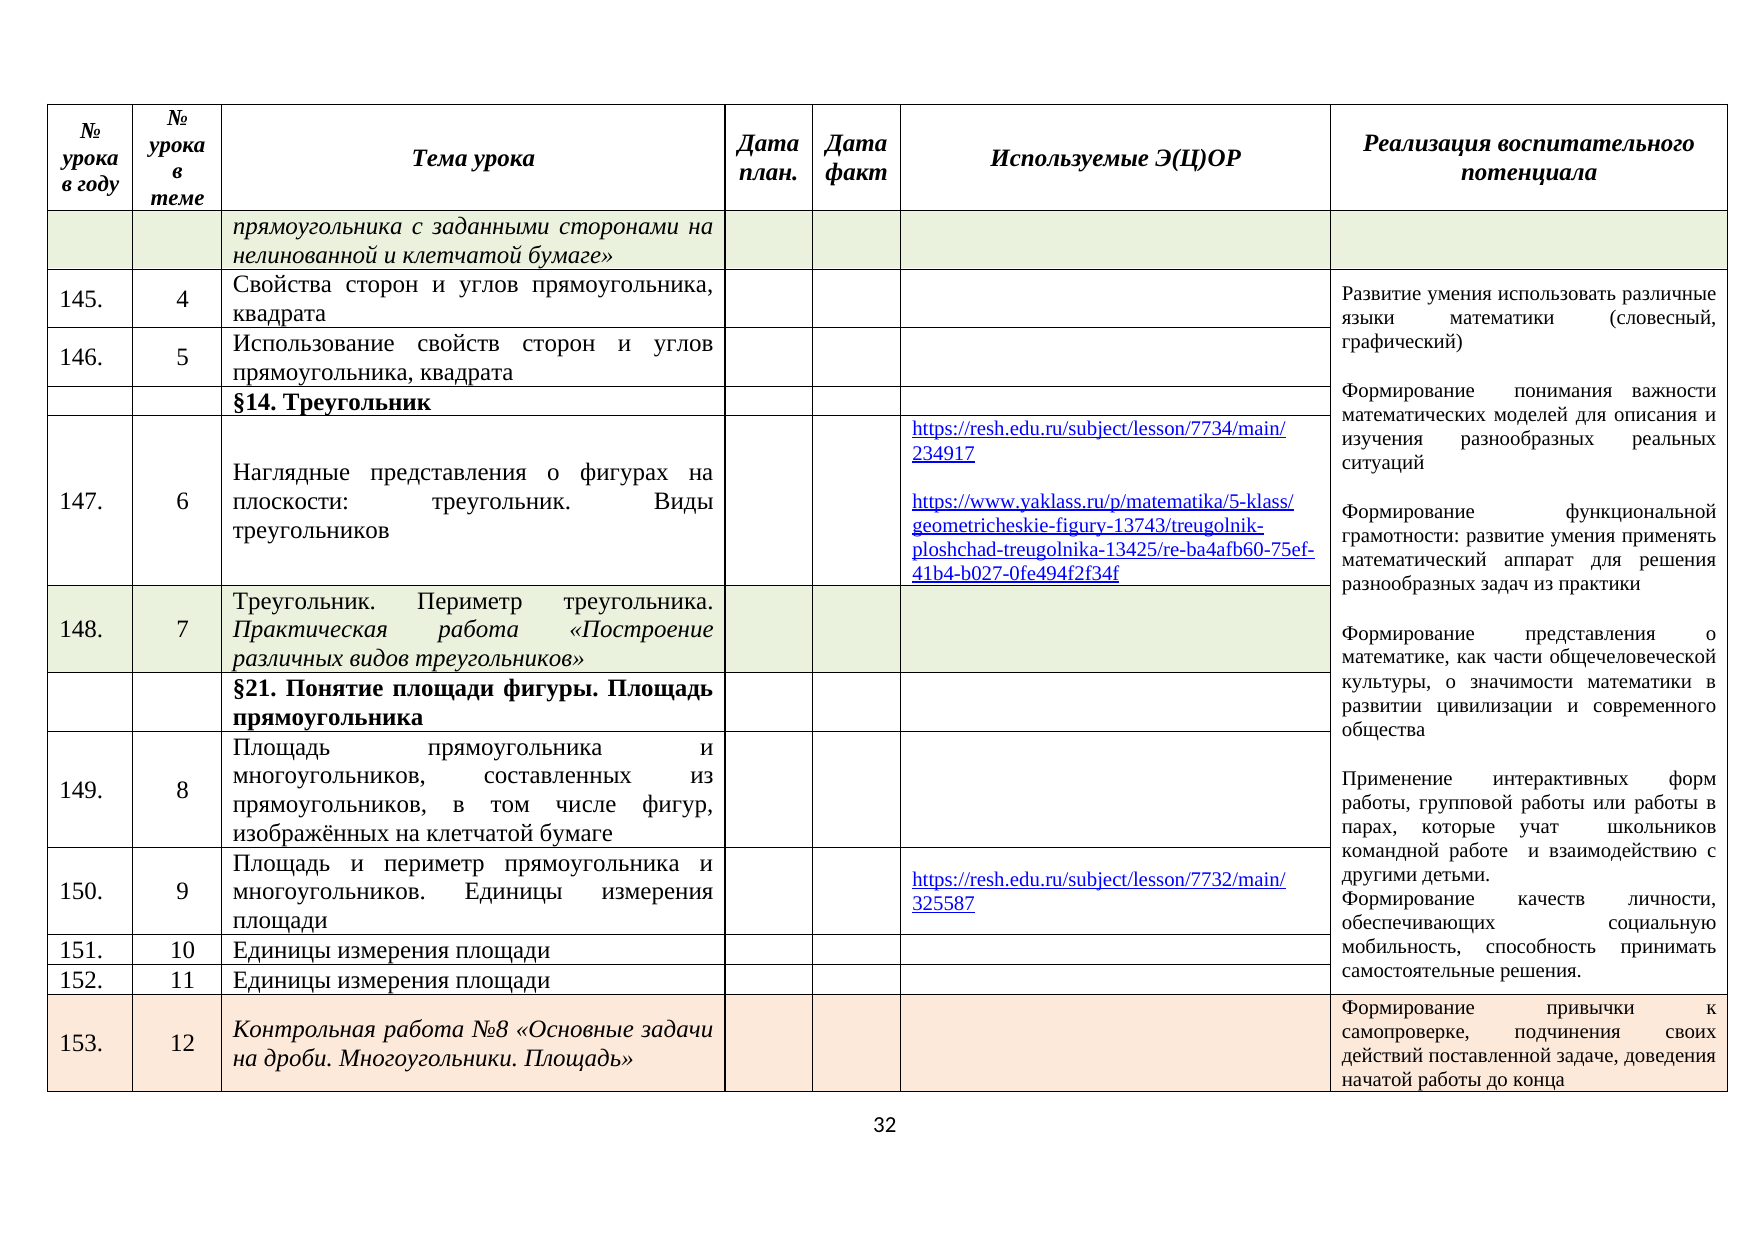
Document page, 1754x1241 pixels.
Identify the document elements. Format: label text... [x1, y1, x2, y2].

table_cell [901, 673, 1330, 731]
table_header Дата план. [726, 105, 812, 210]
table_cell [48, 995, 132, 1091]
table_cell 5 [133, 328, 221, 386]
table_cell Использование свойств сторон и углов прямоугольника, квадрата [222, 328, 724, 386]
table_cell [813, 965, 900, 993]
table_cell §14. Треугольник [222, 387, 724, 415]
table_cell https://resh.edu.ru/subject/lesson/7734/main/234917 https://www.yaklass.ru/p/matematika/5-klass/geometricheskie-figury-13743/treugolnik-ploshchad-treugolnika-13425/re-ba4afb60-75ef-41b4-b027-0fe494f2f34f [901, 416, 1330, 585]
table_cell [726, 732, 812, 847]
table_cell [48, 935, 132, 964]
table_cell 6 [133, 416, 221, 585]
table_cell [813, 995, 900, 1091]
table_cell [48, 732, 132, 847]
table_cell [726, 965, 812, 993]
table_cell 7 [133, 586, 221, 672]
table_cell [726, 211, 812, 268]
table_cell [726, 270, 812, 327]
table_cell [813, 848, 900, 934]
table_cell 11 [133, 965, 221, 993]
table_cell [726, 416, 812, 585]
table_cell [726, 848, 812, 934]
table_cell [48, 211, 132, 268]
table_cell [48, 673, 132, 731]
table_cell [813, 732, 900, 847]
table_cell [726, 586, 812, 672]
table_cell [901, 328, 1330, 386]
table_cell [726, 328, 812, 386]
table_cell [726, 387, 812, 415]
table_cell [813, 270, 900, 327]
table_cell [813, 211, 900, 268]
table_cell [901, 732, 1330, 847]
table_cell Единицы измерения площади [222, 935, 724, 964]
table_cell https://resh.edu.ru/subject/lesson/7732/main/325587 [901, 848, 1330, 934]
table_cell [901, 387, 1330, 415]
table_cell [813, 416, 900, 585]
table_cell [813, 387, 900, 415]
table_cell [813, 673, 900, 731]
table_cell [901, 586, 1330, 672]
table_header Тема урока [222, 105, 724, 210]
table_cell [726, 673, 812, 731]
table_cell [48, 965, 132, 993]
table_cell Площадь и периметр прямоугольника и многоугольников. Единицы измерения площади [222, 848, 724, 934]
table_cell [726, 935, 812, 964]
table_cell Контрольная работа №8 «Основные задачи на дроби. Многоугольники. Площадь» [222, 995, 724, 1091]
table_header Реализация воспитательного потенциала [1331, 105, 1727, 210]
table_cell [222, 211, 724, 268]
table_cell [48, 328, 132, 386]
table_cell [48, 270, 132, 327]
table_cell 8 [133, 732, 221, 847]
table_cell Формирование привычки к самопроверке, подчинения своих действий поставленной задаче, доведения начатой работы до конца [1331, 995, 1727, 1091]
table_cell [726, 995, 812, 1091]
table_cell Свойства сторон и углов прямоугольника, квадрата [222, 270, 724, 327]
table_cell 4 [133, 270, 221, 327]
table_cell 9 [133, 848, 221, 934]
table_cell 3 [133, 211, 221, 268]
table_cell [901, 211, 1330, 268]
table_cell [813, 328, 900, 386]
table_header Используемые Э(Ц)ОР [901, 105, 1330, 210]
table_cell [133, 673, 221, 731]
table_cell [901, 965, 1330, 993]
table_cell 12 [133, 995, 221, 1091]
table_cell [901, 995, 1330, 1091]
table_cell [48, 387, 132, 415]
table_cell [813, 586, 900, 672]
table_cell [901, 270, 1330, 327]
table_cell [48, 848, 132, 934]
table_cell 10 [133, 935, 221, 964]
table_cell Развитие умения использовать различные языки математики (словесный, графический) Формирование понимания важности математических моделей для описания и изучения разнообразных реальных ситуаций Формирование функциональной грамотности: развитие умения применять математический аппарат для решения разнообразных задач из практики Формирование представления о математике, как части общечеловеческой культуры, о значимости математики в развитии цивилизации и современного общества Применение интерактивных форм работы, групповой работы или работы в парах, которые учат школьников командной работе и взаимодействию с другими детьми. Формирование качеств личности, обеспечивающих социальную мобильность, способность принимать самостоятельные решения. [1331, 270, 1727, 993]
table_cell Треугольник. Периметр треугольника. Практическая работа «Построение различных видов треугольников» [222, 586, 724, 672]
table_cell [48, 416, 132, 585]
table_header Дата факт [813, 105, 900, 210]
table_cell §21. Понятие площади фигуры. Площадь прямоугольника [222, 673, 724, 731]
table_header № урока в году [48, 105, 132, 210]
table_cell [48, 586, 132, 672]
table_cell Наглядные представления о фигурах на плоскости: треугольник. Виды треугольников [222, 416, 724, 585]
table_cell Единицы измерения площади [222, 965, 724, 993]
table_cell [133, 387, 221, 415]
table_cell [813, 935, 900, 964]
table_header № урока в теме [133, 105, 221, 210]
table_cell Площадь прямоугольника и многоугольников, составленных из прямоугольников, в том числе фигур, изображённых на клетчатой бумаге [222, 732, 724, 847]
table_cell [901, 935, 1330, 964]
